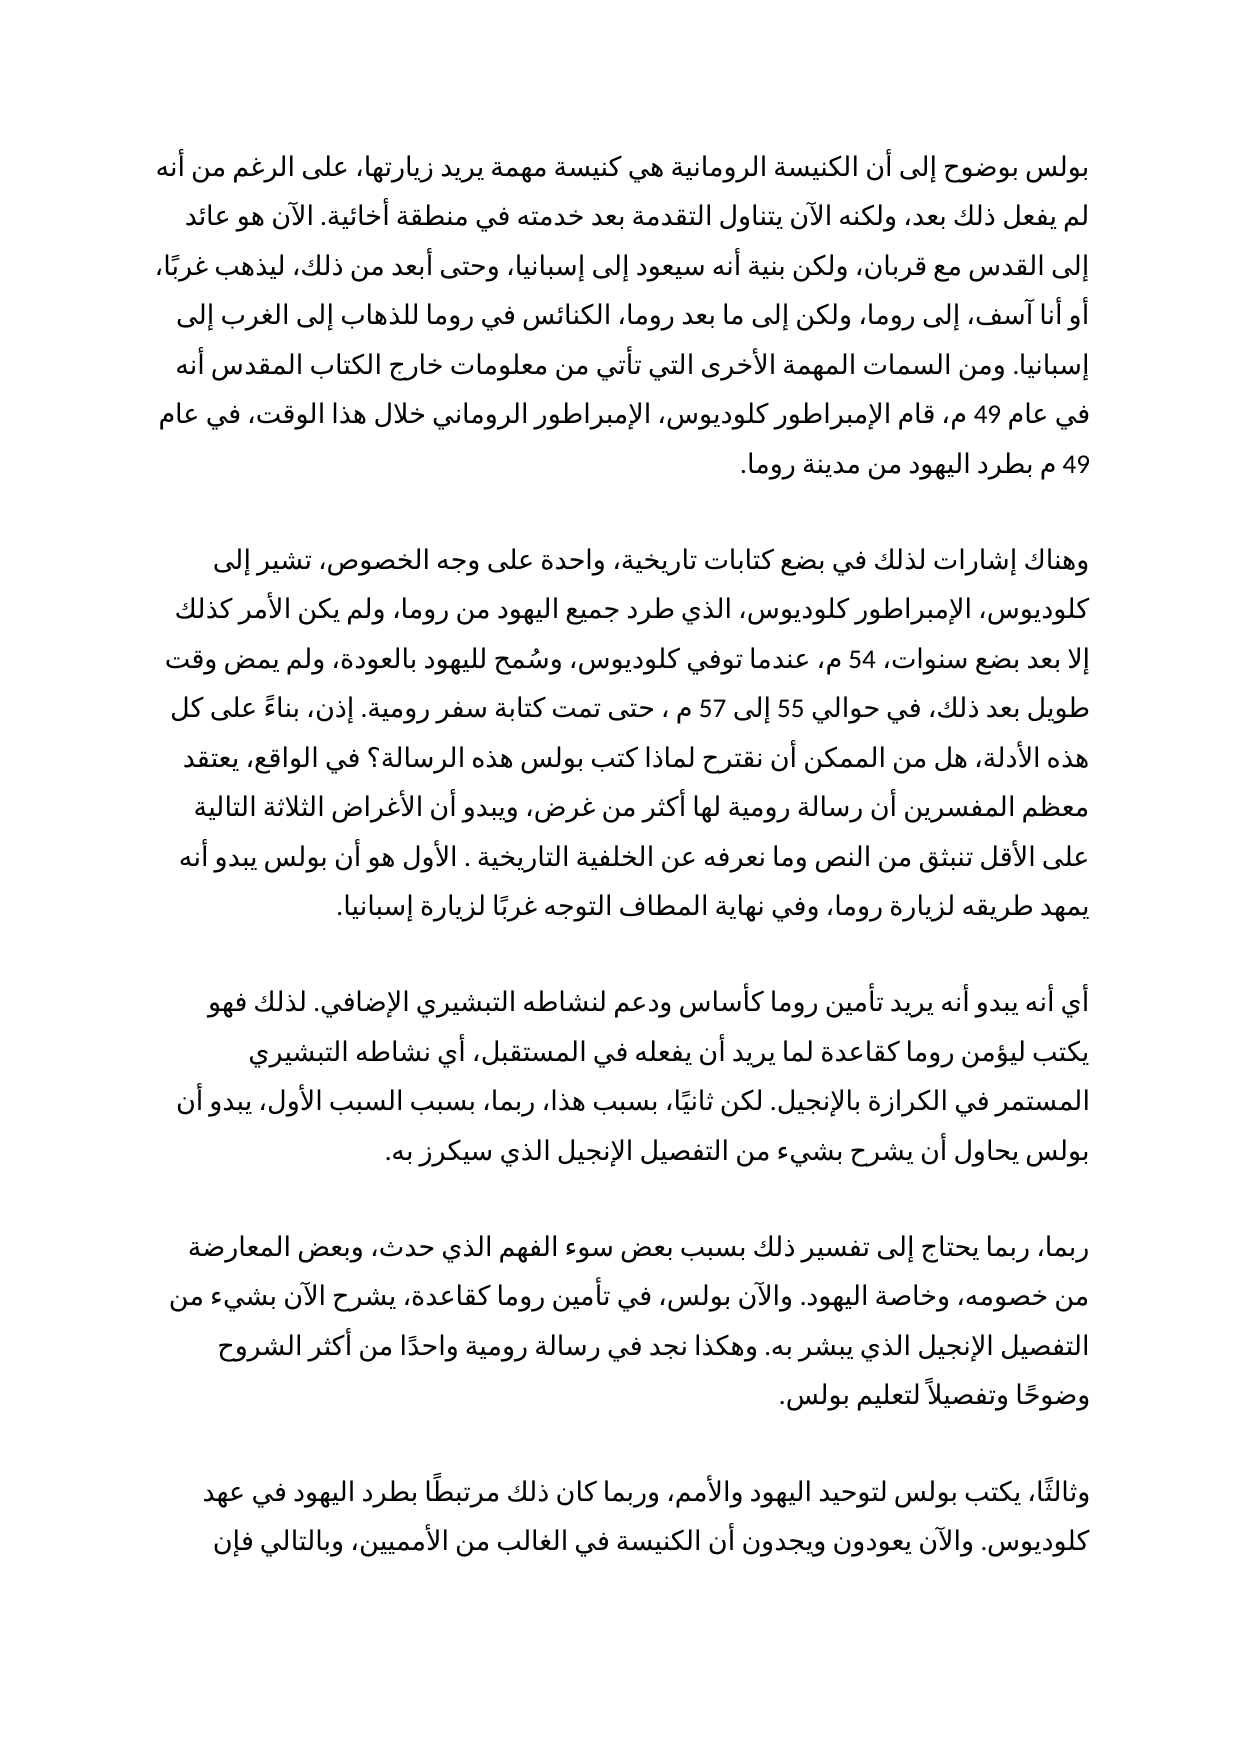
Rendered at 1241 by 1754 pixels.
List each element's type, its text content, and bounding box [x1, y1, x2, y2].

text بولس بوضوح إلى أن الكنيسة الرومانية هي كنيسة مهمة يريد زيارتها، على الرغم من أنه لم يفعل ذلك بعد، ولكنه الآن يتناول التقدمة بعد خدمته في منطقة أخائية. الآن هو عائد إلى القدس مع قربان، ولكن بنية أنه سيعود إلى إسبانيا، وحتى أبعد من ذلك، ليذهب غربًا، أو أنا آسف، إلى روما، ولكن إلى ما بعد روما، الكنائس في روما للذهاب إلى الغرب إلى إسبانيا. ومن السمات المهمة الأخرى التي تأتي من معلومات خارج الكتاب المقدس أنه في عام 49 م، قام الإمبراطور كلوديوس، الإمبراطور الروماني خلال هذا الوقت، في عام 49 م بطرد اليهود من مدينة روما. [150, 150, 1090, 480]
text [150, 1475, 1090, 1557]
text أي أنه يبدو أنه يريد تأمين روما كأساس ودعم لنشاطه التبشيري الإضافي. لذلك فهو يكتب ليؤمن روما كقاعدة لما يريد أن يفعله في المستقبل، أي نشاطه التبشيري المستمر في الكرازة بالإنجيل. لكن ثانيًا، بسبب هذا، ربما، بسبب السبب الأول، يبدو أن بولس يحاول أن يشرح بشيء من التفصيل الإنجيل الذي سيكرز به. [150, 986, 1090, 1167]
text ربما، ربما يحتاج إلى تفسير ذلك بسبب بعض سوء الفهم الذي حدث، وبعض المعارضة من خصومه، وخاصة اليهود. والآن بولس، في تأمين روما كقاعدة، يشرح الآن بشيء من التفصيل الإنجيل الذي يبشر به. وهكذا نجد في رسالة رومية واحدًا من أكثر الشروح وضوحًا وتفصيلاً لتعليم بولس. [150, 1230, 1090, 1412]
text وهناك إشارات لذلك في بضع كتابات تاريخية، واحدة على وجه الخصوص، تشير إلى كلوديوس، الإمبراطور كلوديوس، الذي طرد جميع اليهود من روما، ولم يكن الأمر كذلك إلا بعد بضع سنوات، 54 م، عندما توفي كلوديوس، وسُمح لليهود بالعودة، ولم يمض وقت طويل بعد ذلك، في حوالي 55 إلى 57 م ، حتى تمت كتابة سفر رومية. إذن، بناءً على كل هذه الأدلة، هل من الممكن أن نقترح لماذا كتب بولس هذه الرسالة؟ في الواقع، يعتقد معظم المفسرين أن رسالة رومية لها أكثر من غرض، ويبدو أن الأغراض الثلاثة التالية على الأقل تنبثق من النص وما نعرفه عن الخلفية التاريخية . الأول هو أن بولس يبدو أنه يمهد طريقه لزيارة روما، وفي نهاية المطاف التوجه غربًا لزيارة إسبانيا. [150, 543, 1090, 922]
